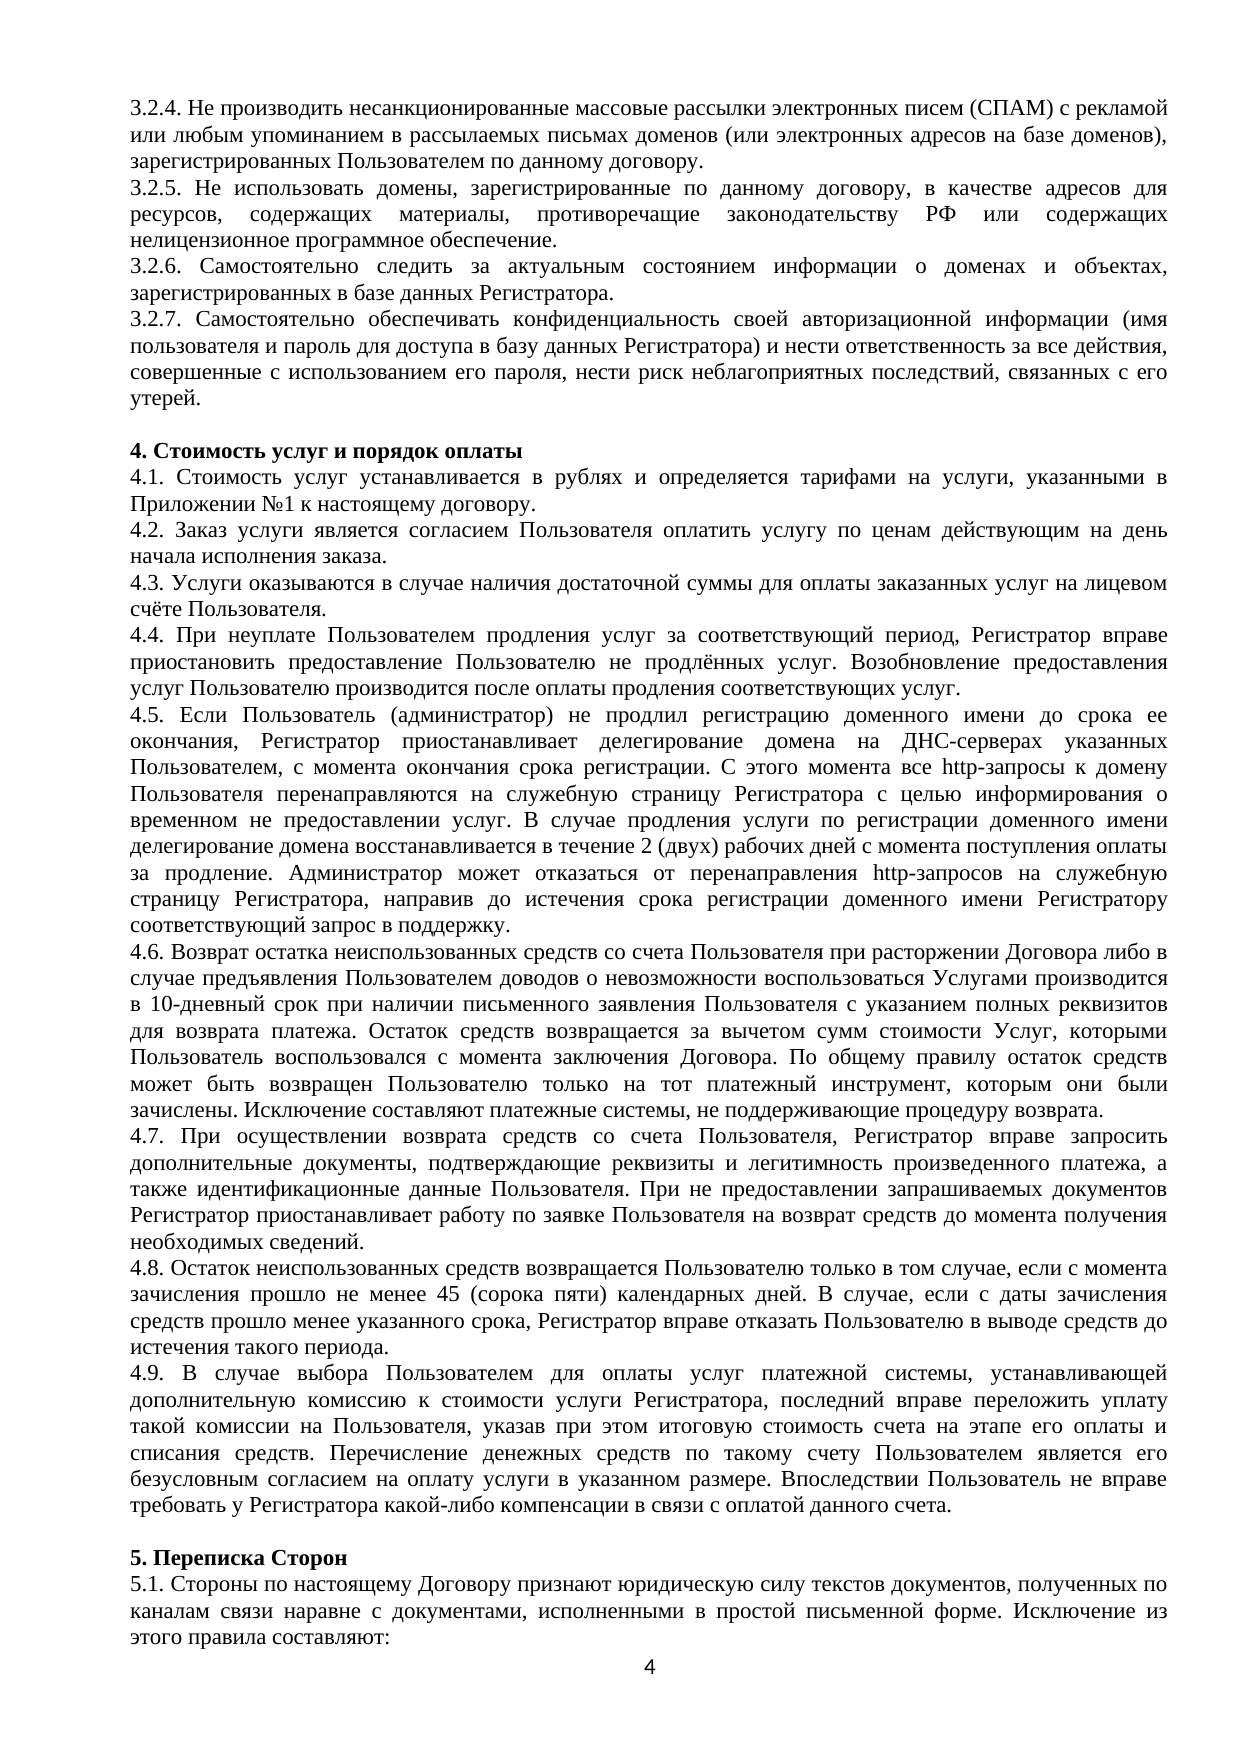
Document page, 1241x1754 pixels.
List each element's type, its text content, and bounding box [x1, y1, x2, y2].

text 4.2. Заказ услуги является согласием Пользователя оплатить услугу по ценам действующим на день начала исполнения заказа. [130, 516, 1169, 569]
text 4.7. При осуществлении возврата средств со счета Пользователя, Регистратор вправе запросить дополнительные документы, подтверждающие реквизиты и легитимность произведенного платежа, а также идентификационные данные Пользователя. При не предоставлении запрашиваемых документов Регистратор приостанавливает работу по заявке Пользователя на возврат средств до момента получения необходимых сведений. [130, 1122, 1169, 1254]
text 4.6. Возврат остатка неиспользованных средств со счета Пользователя при расторжении Договора либо в случае предъявления Пользователем доводов о невозможности воспользоваться Услугами производится в 10-дневный срок при наличии письменного заявления Пользователя с указанием полных реквизитов для возврата платежа. Остаток средств возвращается за вычетом сумм стоимости Услуг, которыми Пользователь воспользовался с момента заключения Договора. По общему правилу остаток средств может быть возвращен Пользователю только на тот платежный инструмент, которым они были зачислены. Исключение составляют платежные системы, не поддерживающие процедуру возврата. [130, 938, 1169, 1122]
text 4.1. Стоимость услуг устанавливается в рублях и определяется тарифами на услуги, указанными в Приложении №1 к настоящему договору. [130, 463, 1169, 516]
text 3.2.6. Самостоятельно следить за актуальным состоянием информации о доменах и объектах, зарегистрированных в базе данных Регистратора. [130, 253, 1169, 305]
text 3.2.5. Не использовать домены, зарегистрированные по данному договору, в качестве адресов для ресурсов, содержащих материалы, противоречащие законодательству РФ или содержащих нелицензионное программное обеспечение. [130, 173, 1169, 253]
text 4. Стоимость услуг и порядок оплаты [130, 437, 1169, 463]
text 4.9. В случае выбора Пользователем для оплаты услуг платежной системы, устанавливающей дополнительную комиссию к стоимости услуги Регистратора, последний вправе переложить уплату такой комиссии на Пользователя, указав при этом итоговую стоимость счета на этапе его оплаты и списания средств. Перечисление денежных средств по такому счету Пользователем является его безусловным согласием на оплату услуги в указанном размере. Впоследствии Пользователь не вправе требовать у Регистратора какой-либо компенсации в связи с оплатой данного счета. [130, 1359, 1169, 1518]
text 4.3. Услуги оказываются в случае наличия достаточной суммы для оплаты заказанных услуг на лицевом счёте Пользователя. [130, 569, 1169, 622]
text 4.8. Остаток неиспользованных средств возвращается Пользователю только в том случае, если с момента зачисления прошло не менее 45 (сорока пяти) календарных дней. В случае, если с даты зачисления средств прошло менее указанного срока, Регистратор вправе отказать Пользователю в выводе средств до истечения такого периода. [130, 1254, 1169, 1359]
text 3.2.7. Самостоятельно обеспечивать конфиденциальность своей авторизационной информации (имя пользователя и пароль для доступа в базу данных Регистратора) и нести ответственность за все действия, совершенные с использованием его пароля, нести риск неблагоприятных последствий, связанных с его утерей. [130, 305, 1169, 411]
text 4.4. При неуплате Пользователем продления услуг за соответствующий период, Регистратор вправе приостановить предоставление Пользователю не продлённых услуг. Возобновление предоставления услуг Пользователю производится после оплаты продления соответствующих услуг. [130, 622, 1169, 701]
text 5. Переписка Сторон [130, 1544, 1169, 1570]
text 4.5. Если Пользователь (администратор) не продлил регистрацию доменного имени до срока ее окончания, Регистратор приостанавливает делегирование домена на ДНС-серверах указанных Пользователем, с момента окончания срока регистрации. С этого момента все http-запросы к домену Пользователя перенаправляются на служебную страницу Регистратора с целью информирования о временном не предоставлении услуг. В случае продления услуги по регистрации доменного имени делегирование домена восстанавливается в течение 2 (двух) рабочих дней с момента поступления оплаты за продление. Администратор может отказаться от перенаправления http-запросов на служебную страницу Регистратора, направив до истечения срока регистрации доменного имени Регистратору соответствующий запрос в поддержку. [130, 701, 1169, 938]
text 3.2.4. Не производить несанкционированные массовые рассылки электронных писем (СПАМ) с рекламой или любым упоминанием в рассылаемых письмах доменов (или электронных адресов на базе доменов), зарегистрированных Пользователем по данному договору. [130, 94, 1169, 173]
text 5.1. Стороны по настоящему Договору признают юридическую силу текстов документов, полученных по каналам связи наравне с документами, исполненными в простой письменной форме. Исключение из этого правила составляют: [130, 1570, 1169, 1649]
